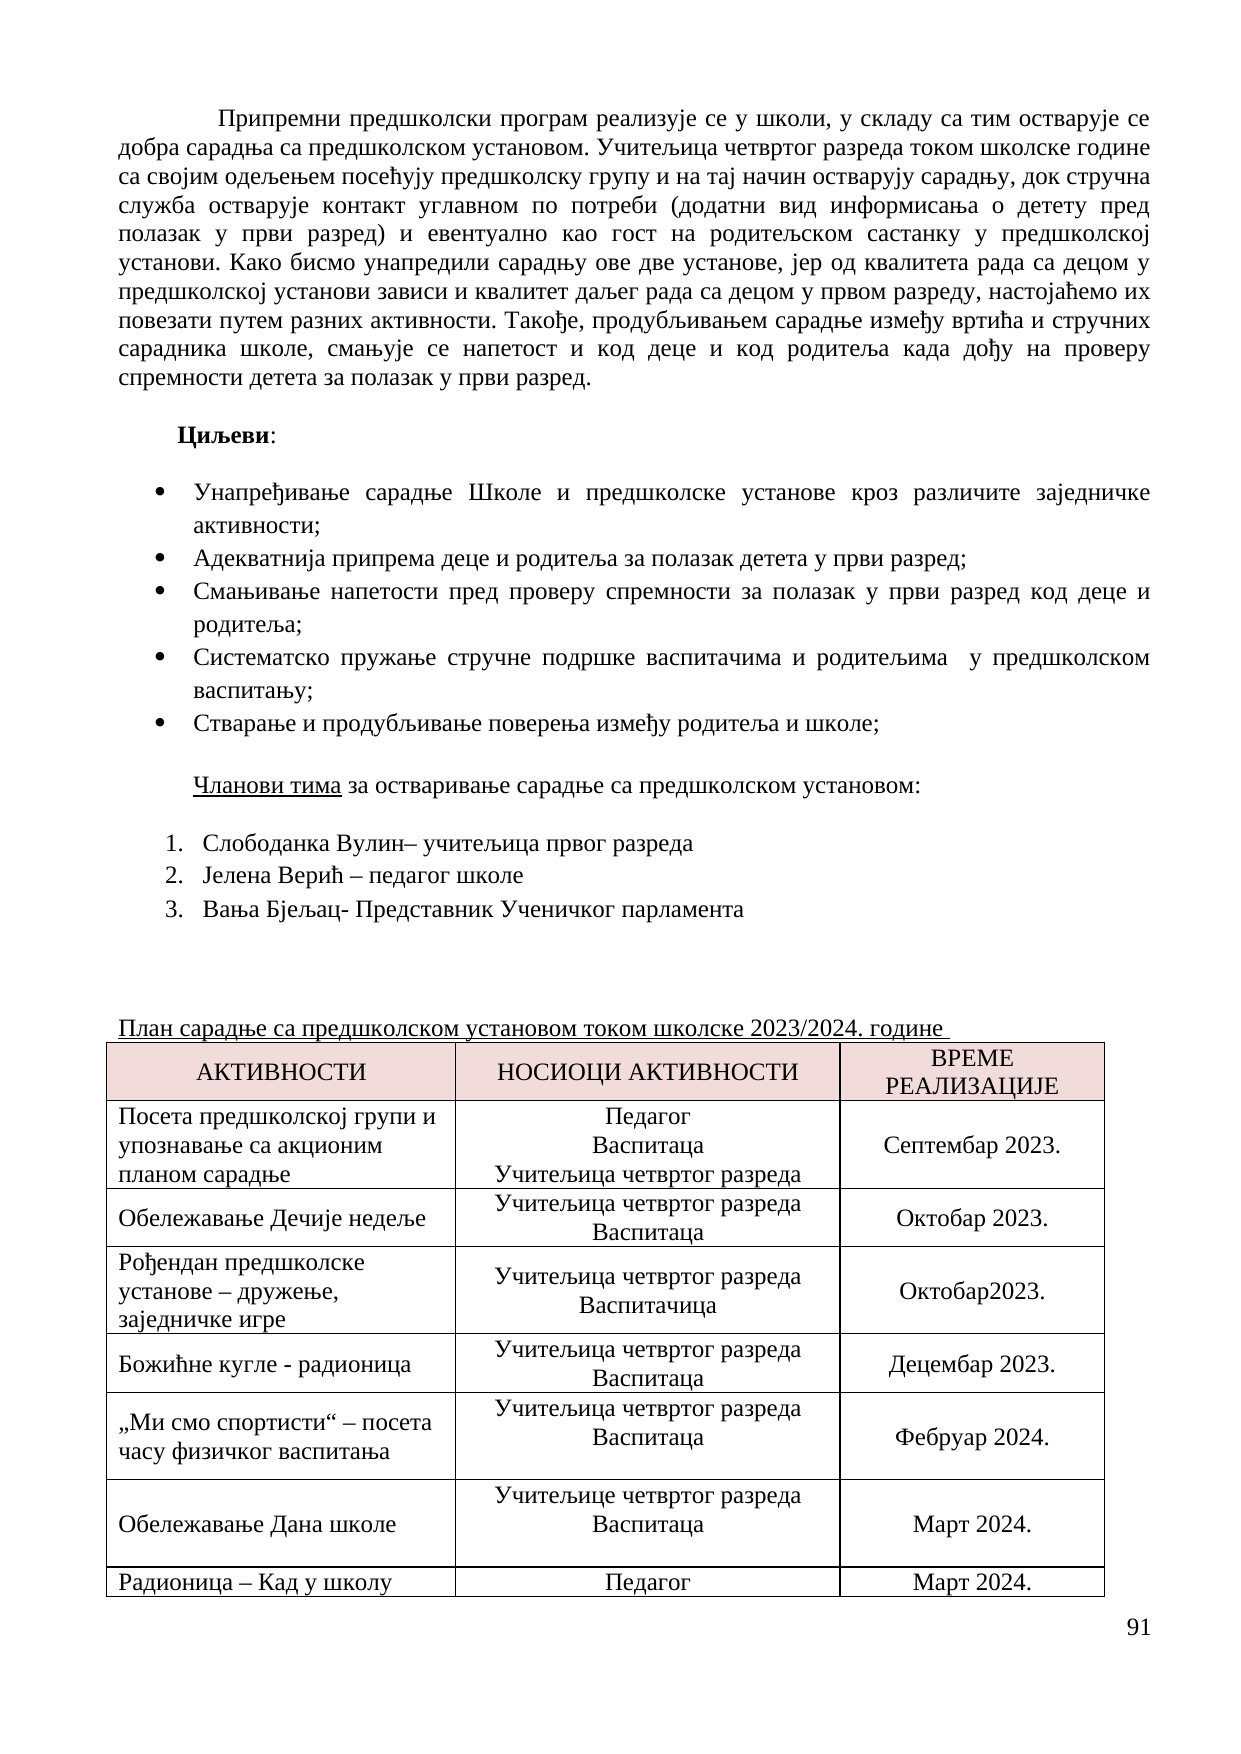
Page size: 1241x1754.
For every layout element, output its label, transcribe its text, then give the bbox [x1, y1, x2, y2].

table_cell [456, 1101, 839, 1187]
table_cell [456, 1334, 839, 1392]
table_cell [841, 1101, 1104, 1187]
text План сарадње са предшколском установом током школске 2023/2024. године [118, 1013, 1152, 1042]
list Стварање и продубљивање поверења између родитеља и школе; [156, 708, 1152, 737]
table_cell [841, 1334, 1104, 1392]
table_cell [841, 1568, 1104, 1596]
text Циљеви: [118, 420, 1152, 448]
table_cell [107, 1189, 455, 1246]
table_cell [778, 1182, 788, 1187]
list Слободанка Вулин– учитељица првог разреда [165, 828, 1152, 856]
list Јелена Верић – педагог школе [165, 861, 1152, 889]
list Смањивање напетости пред проверу спремности за полазак у први разред код деце и родитеља; [156, 576, 1152, 638]
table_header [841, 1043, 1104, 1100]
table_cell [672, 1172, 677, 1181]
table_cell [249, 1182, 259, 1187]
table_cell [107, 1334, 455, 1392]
list Вања Бјељац- Представник Ученичког парламента [165, 894, 1152, 922]
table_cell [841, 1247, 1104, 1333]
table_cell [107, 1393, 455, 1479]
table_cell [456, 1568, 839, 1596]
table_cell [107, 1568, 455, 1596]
text Припремни предшколски програм реализује се у школи, у складу са тим остварује се добра сарадња са предшколском установом. Учитељица четвртог разреда током школске године са својим одељењем посећују предшколску групу и на тај начин остварују сарадњу, док стручна служба остварује контакт углавном по потреби (додатни вид информисања о детету пред полазак у први разред) и евентуално као гост на родитељском састанку у предшколској установи. Како бисмо унапредили сарадњу ове две установе, јер од квалитета рада са децом у предшколској установи зависи и квалитет даљег рада са децом у првом разреду, настојаћемо их повезати путем разних активности. Такође, продубљивањем сарадње између вртића и стручних сарадника школе, смањује се напетост и код деце и код родитеља када дођу на проверу спремности детета за полазак у први разред. [118, 103, 1152, 391]
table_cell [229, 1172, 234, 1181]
list Унапређивање сарадње Школе и предшколске установе кроз различите заједничке активности; [156, 477, 1152, 539]
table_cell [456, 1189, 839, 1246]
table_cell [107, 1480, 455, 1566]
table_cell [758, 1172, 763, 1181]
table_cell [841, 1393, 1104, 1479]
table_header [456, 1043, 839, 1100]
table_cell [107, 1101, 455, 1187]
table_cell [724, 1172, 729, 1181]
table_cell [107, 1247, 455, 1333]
list Систематско пружање стручне подршке васпитачима и родитељима у предшколском васпитању; [156, 642, 1152, 704]
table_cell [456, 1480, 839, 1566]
text Чланови тима за остваривање сарадње са предшколском установом: [118, 770, 1152, 799]
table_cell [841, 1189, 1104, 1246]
list Адекватнија припрема деце и родитеља за полазак детета у први разред; [156, 543, 1152, 572]
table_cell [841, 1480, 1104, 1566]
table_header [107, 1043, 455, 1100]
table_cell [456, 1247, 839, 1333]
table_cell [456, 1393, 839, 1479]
